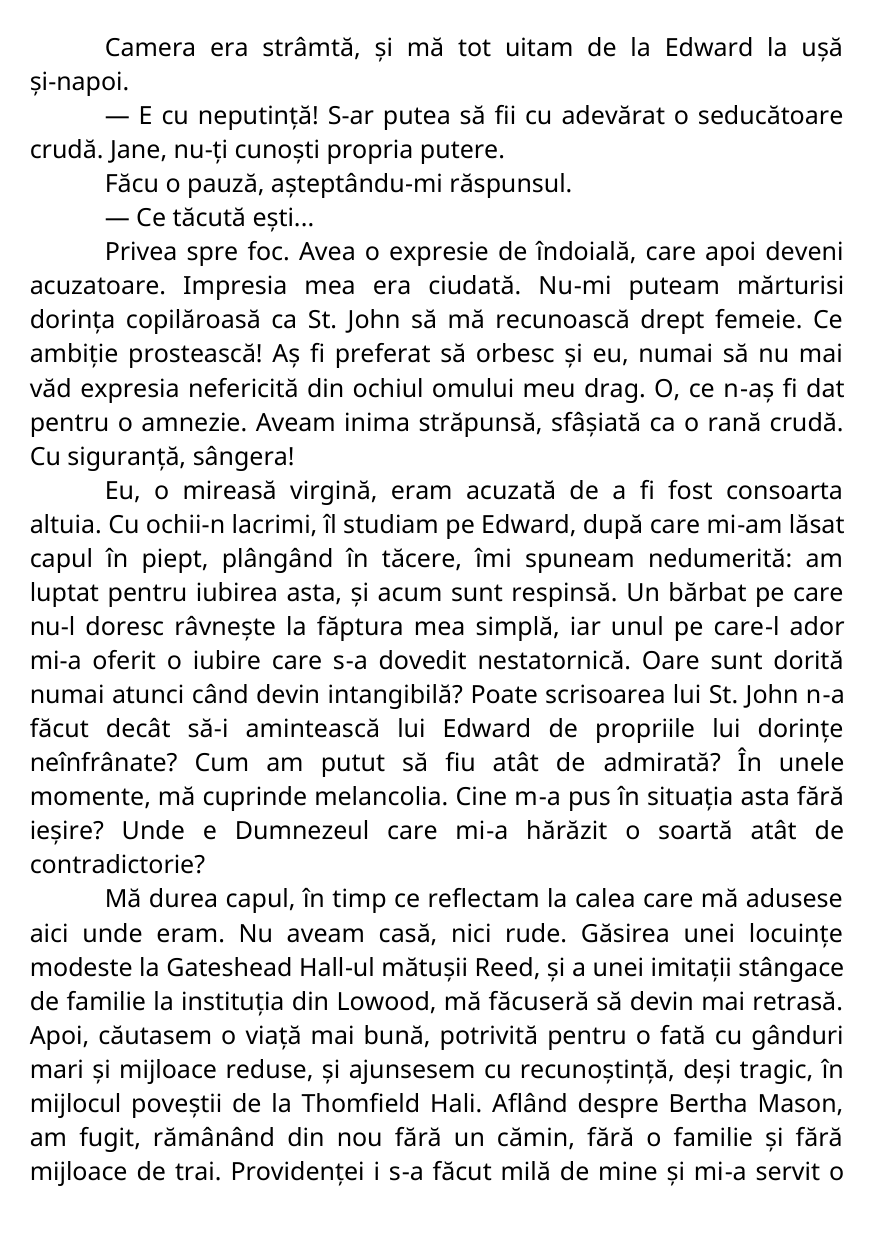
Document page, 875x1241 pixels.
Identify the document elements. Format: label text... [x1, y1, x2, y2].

text Camera era strâmtă, şi mă tot uitam de la Edward la uşă şi-napoi. [29, 29, 844, 98]
text — Ce tăcută eşti... [29, 200, 844, 234]
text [29, 881, 844, 1188]
text Privea spre foc. Avea o expresie de îndoială, care apoi deveni acuzatoare. Impresia mea era ciudată. Nu-mi puteam mărturisi dorinţa copilăroasă ca St. John să mă recunoască drept femeie. Ce ambiţie prostească! Aş fi preferat să orbesc şi eu, numai să nu mai văd expresia nefericită din ochiul omului meu drag. O, ce n-aş fi dat pentru o amnezie. Aveam inima străpunsă, sfâşiată ca o rană crudă. Cu siguranţă, sângera! [29, 234, 844, 472]
text Eu, o mireasă virgină, eram acuzată de a fi fost consoarta altuia. Cu ochii-n lacrimi, îl studiam pe Edward, după care mi-am lăsat capul în piept, plângând în tăcere, îmi spuneam nedumerită: am luptat pentru iubirea asta, şi acum sunt respinsă. Un bărbat pe care nu-l doresc râvneşte la făptura mea simplă, iar unul pe care-l ador mi-a oferit o iubire care s-a dovedit nestatornică. Oare sunt dorită numai atunci când devin intangibilă? Poate scrisoarea lui St. John n-a făcut decât să-i amintească lui Edward de propriile lui dorinţe neînfrânate? Cum am putut să fiu atât de admirată? În unele momente, mă cuprinde melancolia. Cine m-a pus în situaţia asta fără ieşire? Unde e Dumnezeul care mi-a hărăzit o soartă atât de contradictorie? [29, 472, 844, 881]
text Făcu o pauză, aşteptându-mi răspunsul. [29, 166, 844, 200]
text — E cu neputinţă! S-ar putea să fii cu adevărat o seducătoare crudă. Jane, nu-ţi cunoşti propria putere. [29, 98, 844, 166]
